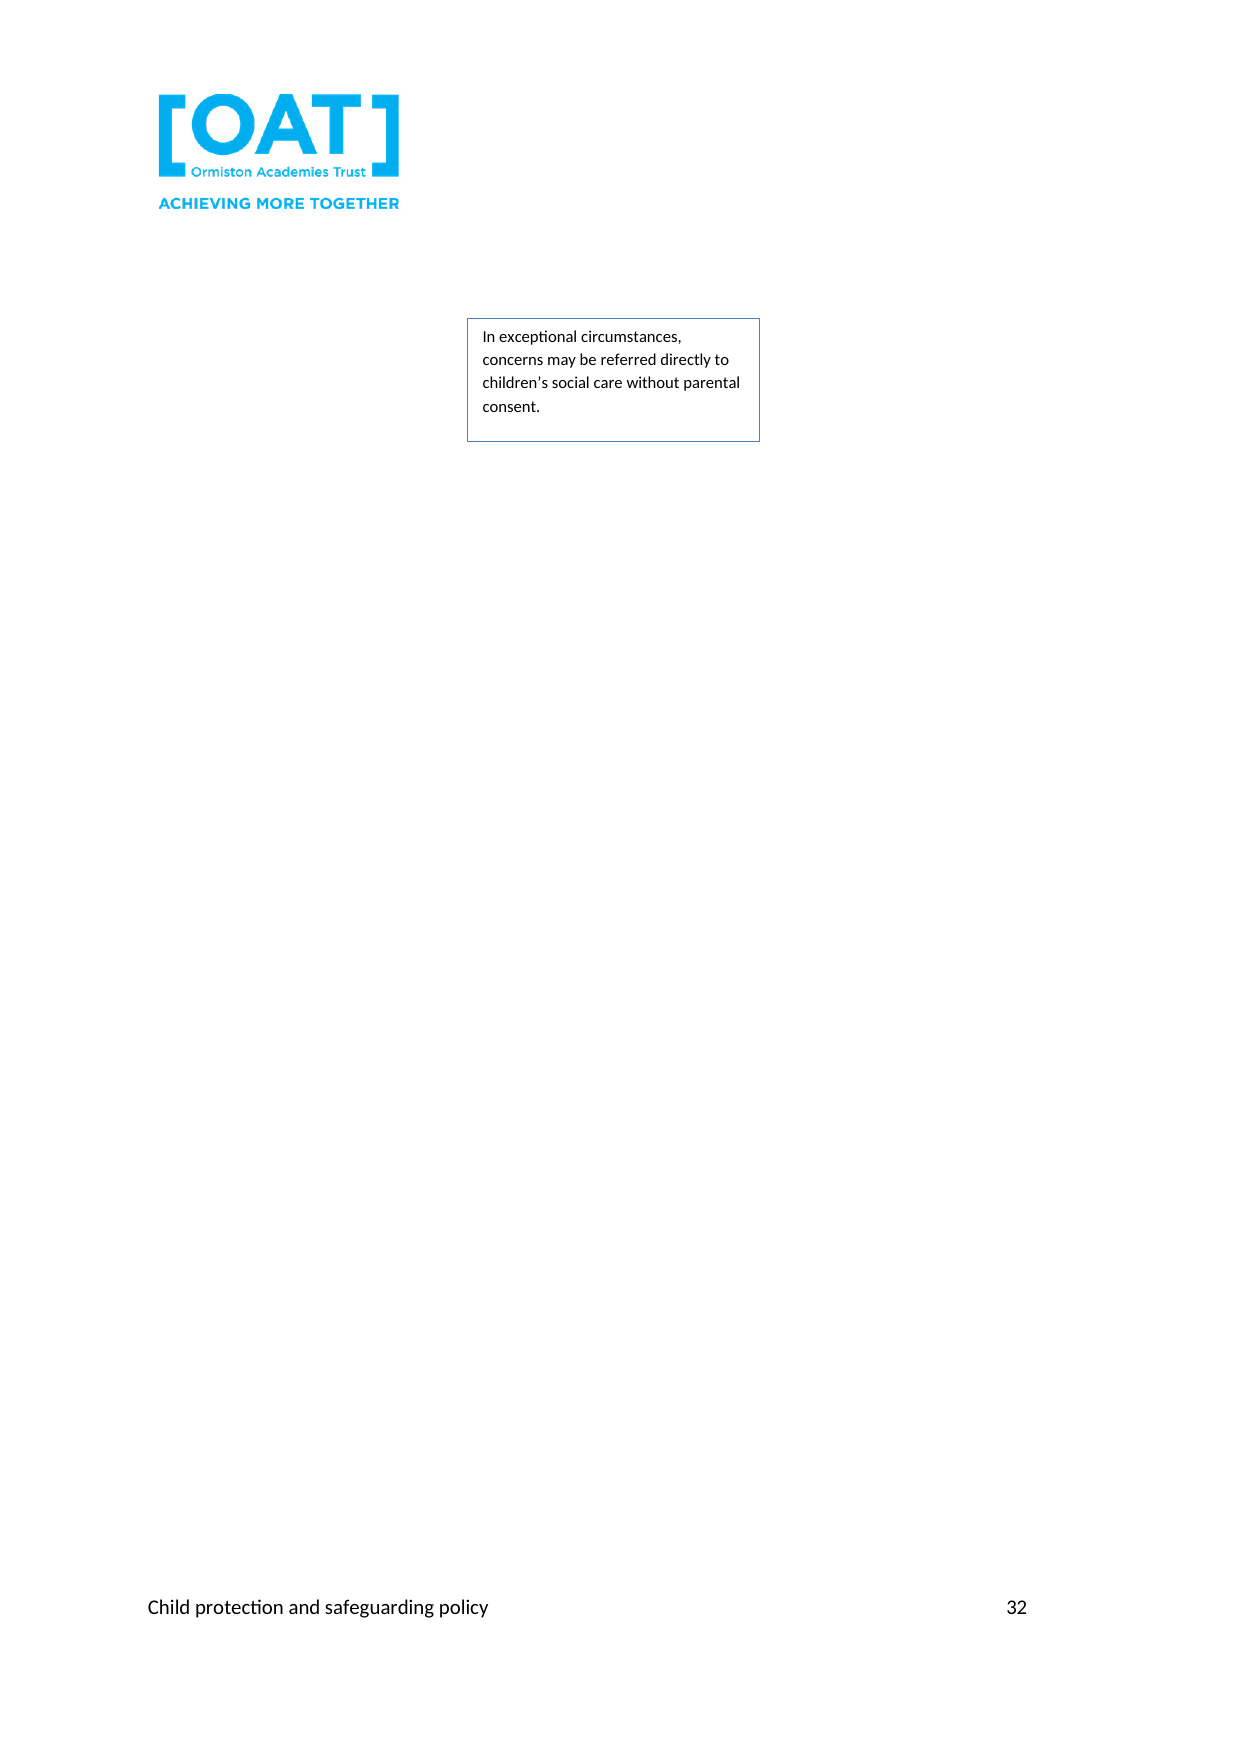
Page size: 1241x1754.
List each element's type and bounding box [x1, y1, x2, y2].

picture [203, 200, 213, 209]
picture [158, 94, 399, 209]
picture [316, 201, 321, 209]
picture [280, 113, 292, 128]
picture [207, 106, 240, 142]
